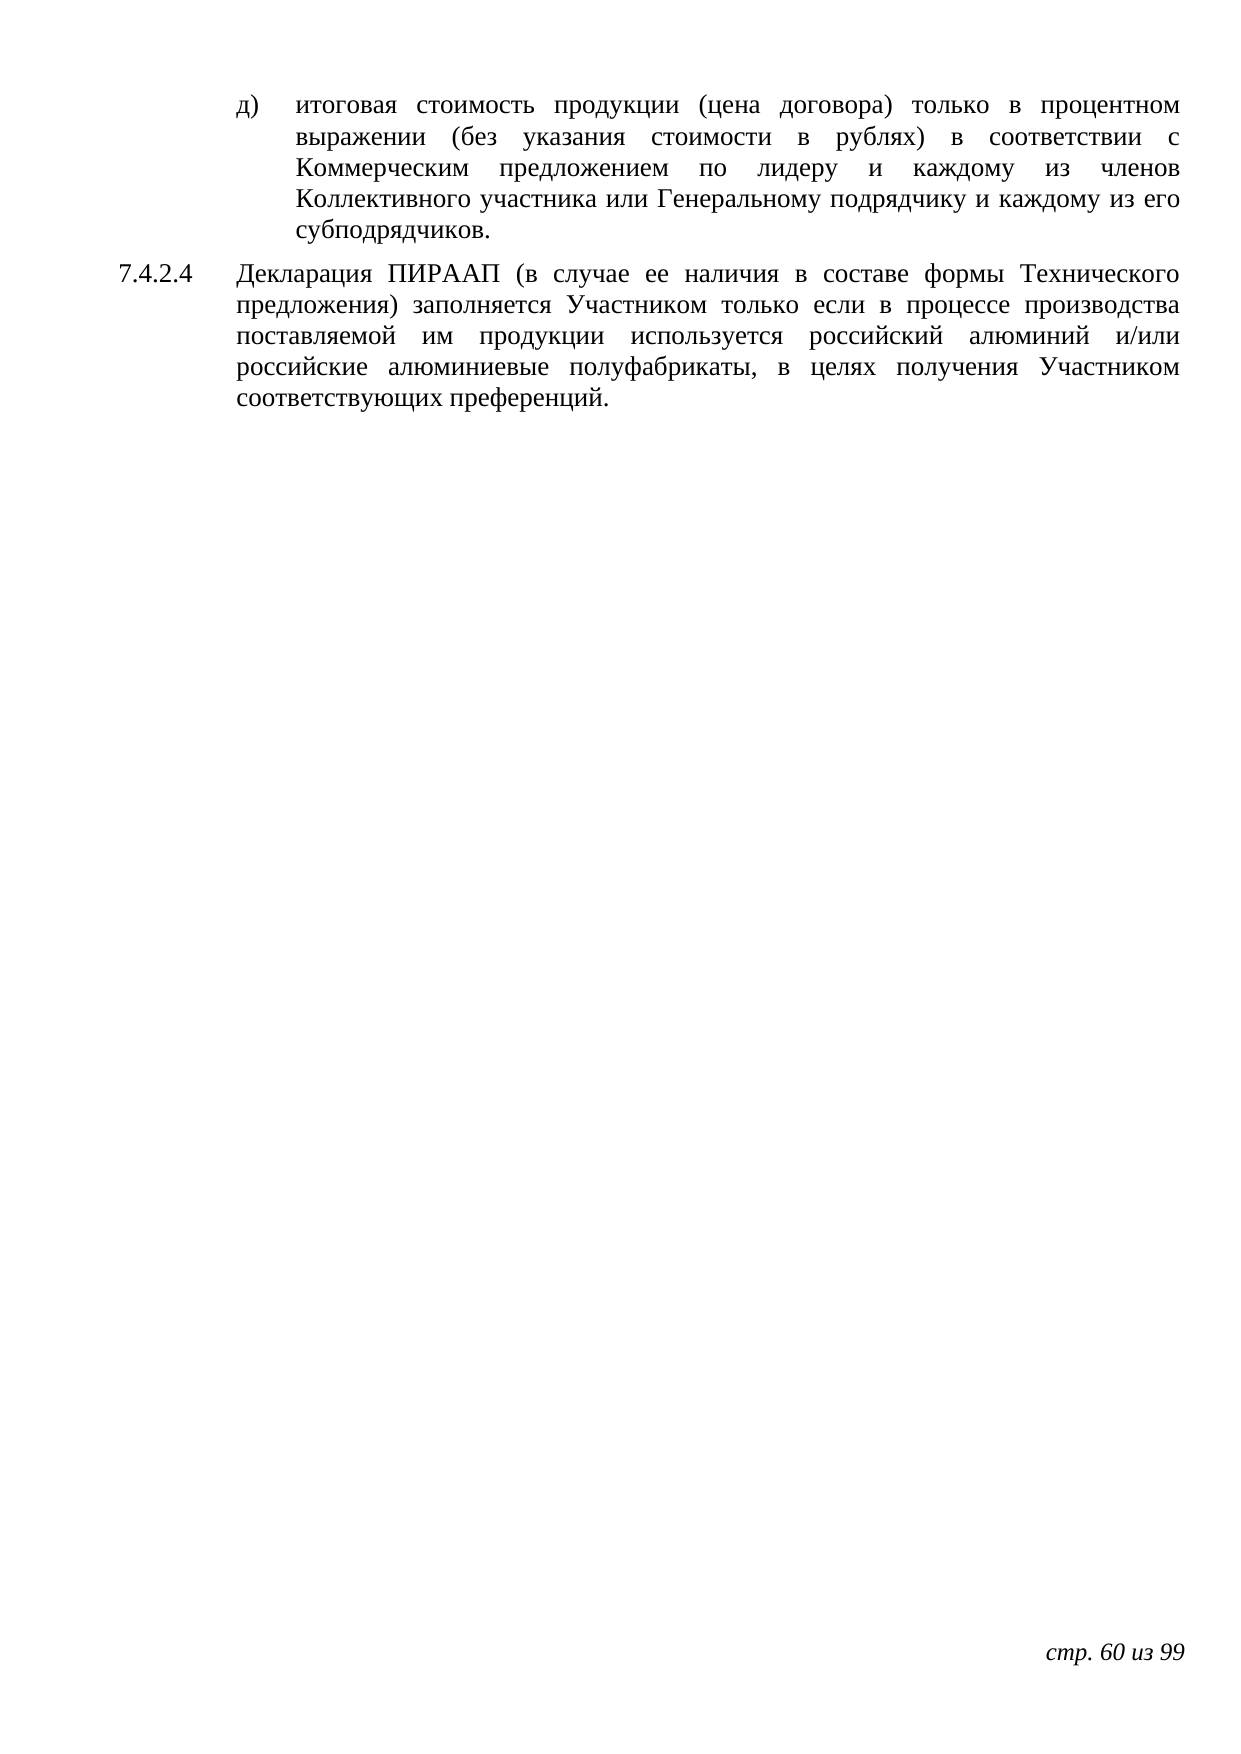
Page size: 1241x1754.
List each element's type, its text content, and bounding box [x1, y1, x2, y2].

text итоговая стоимость продукции (цена договора) только в процентном выражении (без указания стоимости в рублях) в соответствии с Коммерческим предложением по лидеру и каждому из членов Коллективного участника или Генеральному подрядчику и каждому из его субподрядчиков. [236, 89, 1181, 244]
text Декларация ПИРААП (в случае ее наличия в составе формы Технического предложения) заполняется Участником только если в процессе производства поставляемой им продукции используется российский алюминий и/или российские алюминиевые полуфабрикаты, в целях получения Участником соответствующих преференций. [118, 257, 1181, 413]
